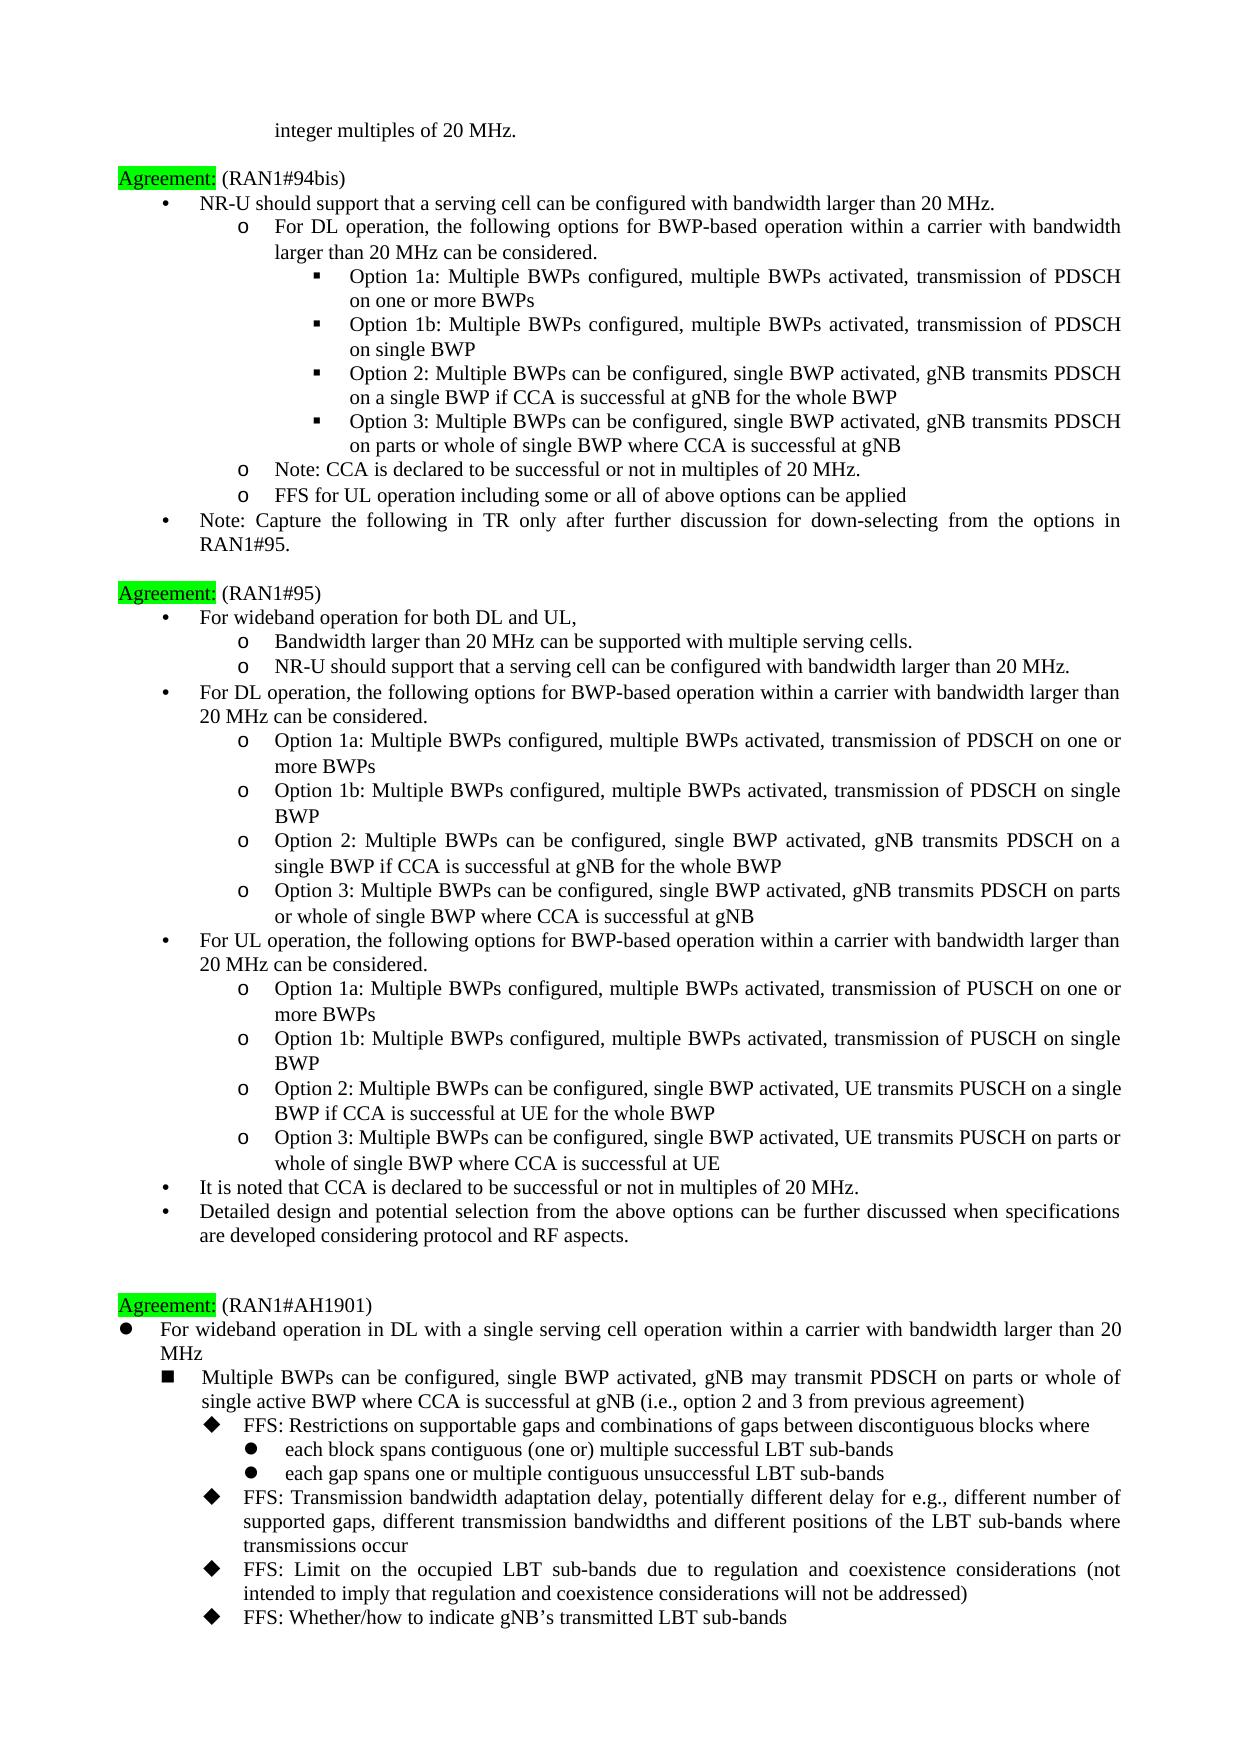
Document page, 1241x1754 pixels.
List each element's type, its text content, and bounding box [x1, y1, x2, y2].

list For DL operation, the following options for BWP-based operation within a carrier with bandwidth larger than 20 MHz can be considered. [237, 214, 1122, 264]
list It is noted that CCA is declared to be successful or not in multiples of 20 MHz. [162, 1175, 1122, 1199]
list Bandwidth larger than 20 MHz can be supported with multiple serving cells. [237, 629, 1122, 654]
list FFS for UL operation including some or all of above options can be applied [237, 482, 1122, 508]
list NR-U should support that a serving cell can be configured with bandwidth larger than 20 MHz. [237, 654, 1122, 680]
list Note: CCA is declared to be successful or not in multiples of 20 MHz. [237, 457, 1122, 482]
list FFS: Whether/how to indicate gNB’s transmitted LBT sub-bands [201, 1605, 1122, 1629]
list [237, 118, 1122, 142]
list Option 1a: Multiple BWPs configured, multiple BWPs activated, transmission of PUSCH on one or more BWPs [237, 976, 1122, 1026]
text Agreement: (RAN1#95) [216, 581, 1122, 604]
list Option 1b: Multiple BWPs configured, multiple BWPs activated, transmission of PDSCH on single BWP [312, 312, 1122, 361]
text Agreement: (RAN1#AH1901) [118, 1292, 1122, 1317]
list Option 1a: Multiple BWPs configured, multiple BWPs activated, transmission of PDSCH on one or more BWPs [237, 728, 1122, 778]
list Option 1a: Multiple BWPs configured, multiple BWPs activated, transmission of PDSCH on one or more BWPs [312, 264, 1122, 312]
list NR-U should support that a serving cell can be configured with bandwidth larger than 20 MHz. [162, 190, 1122, 214]
list Option 3: Multiple BWPs can be configured, single BWP activated, gNB transmits PDSCH on parts or whole of single BWP where CCA is successful at gNB [237, 878, 1122, 928]
list For DL operation, the following options for BWP-based operation within a carrier with bandwidth larger than 20 MHz can be considered. [162, 680, 1122, 728]
list For UL operation, the following options for BWP-based operation within a carrier with bandwidth larger than 20 MHz can be considered. [162, 928, 1122, 976]
list each block spans contiguous (one or) multiple successful LBT sub-bands [243, 1437, 1122, 1461]
list FFS: Limit on the occupied LBT sub-bands due to regulation and coexistence considerations (not intended to imply that regulation and coexistence considerations will not be addressed) [201, 1557, 1122, 1605]
list FFS: Transmission bandwidth adaptation delay, potentially different delay for e.g., different number of supported gaps, different transmission bandwidths and different positions of the LBT sub-bands where transmissions occur [201, 1485, 1122, 1557]
list For wideband operation for both DL and UL, [162, 604, 1122, 629]
list Option 3: Multiple BWPs can be configured, single BWP activated, gNB transmits PDSCH on parts or whole of single BWP where CCA is successful at gNB [312, 409, 1122, 457]
list Option 2: Multiple BWPs can be configured, single BWP activated, gNB transmits PDSCH on a single BWP if CCA is successful at gNB for the whole BWP [312, 361, 1122, 409]
list each gap spans one or multiple contiguous unsuccessful LBT sub-bands [243, 1461, 1122, 1485]
list Multiple BWPs can be configured, single BWP activated, gNB may transmit PDSCH on parts or whole of single active BWP where CCA is successful at gNB (i.e., option 2 and 3 from previous agreement) [160, 1365, 1122, 1413]
list Detailed design and potential selection from the above options can be further discussed when specifications are developed considering protocol and RF aspects. [162, 1199, 1122, 1247]
text Agreement: (RAN1#94bis) [216, 166, 1122, 190]
list FFS: Restrictions on supportable gaps and combinations of gaps between discontiguous blocks where [201, 1413, 1122, 1437]
list Option 2: Multiple BWPs can be configured, single BWP activated, UE transmits PUSCH on a single BWP if CCA is successful at UE for the whole BWP [237, 1075, 1122, 1125]
list Option 1b: Multiple BWPs configured, multiple BWPs activated, transmission of PUSCH on single BWP [237, 1026, 1122, 1075]
list Option 2: Multiple BWPs can be configured, single BWP activated, gNB transmits PDSCH on a single BWP if CCA is successful at gNB for the whole BWP [237, 828, 1122, 878]
list For wideband operation in DL with a single serving cell operation within a carrier with bandwidth larger than 20 MHz [118, 1317, 1122, 1365]
list Option 1b: Multiple BWPs configured, multiple BWPs activated, transmission of PDSCH on single BWP [237, 778, 1122, 828]
list Option 3: Multiple BWPs can be configured, single BWP activated, UE transmits PUSCH on parts or whole of single BWP where CCA is successful at UE [237, 1125, 1122, 1175]
list Note: Capture the following in TR only after further discussion for down-selecting from the options in RAN1#95. [162, 508, 1122, 556]
